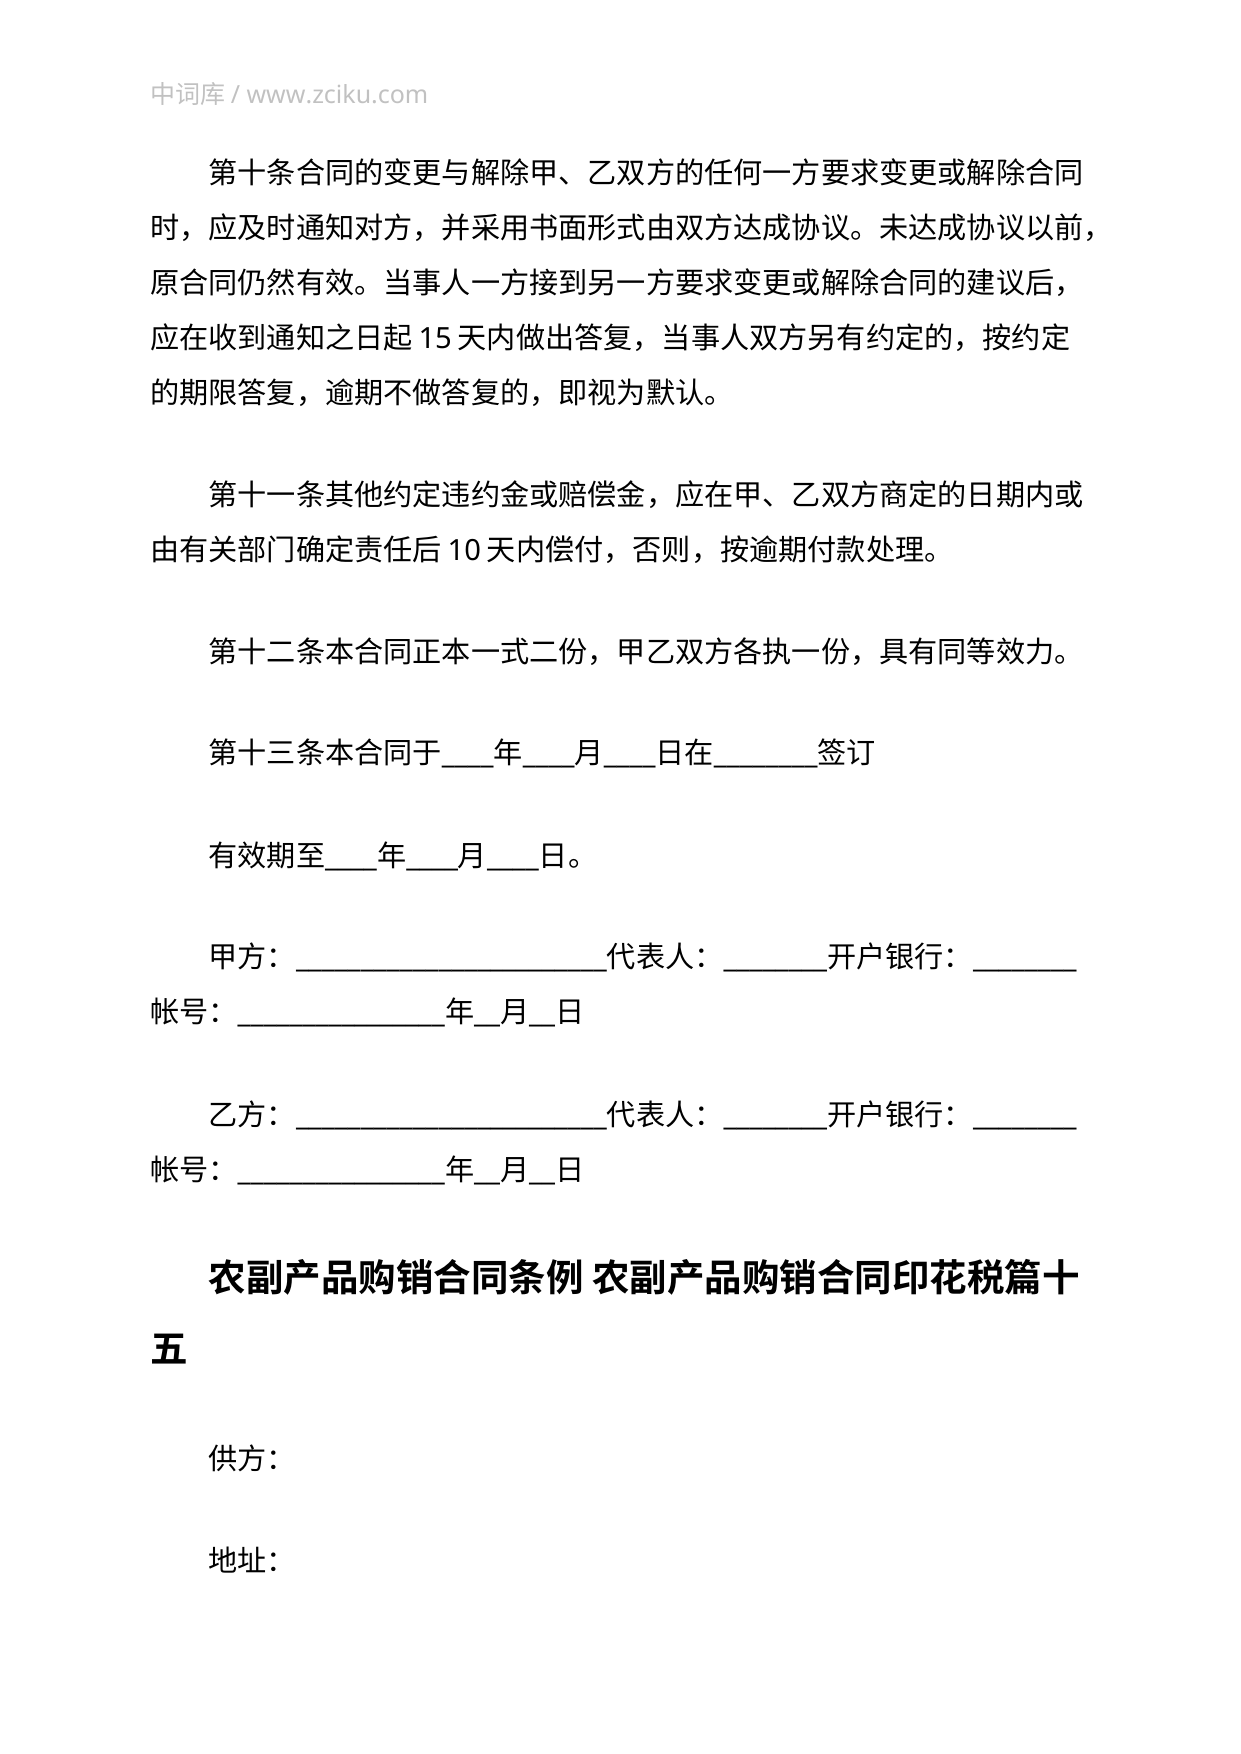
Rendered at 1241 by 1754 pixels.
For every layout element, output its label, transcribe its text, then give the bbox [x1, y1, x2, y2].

text 第十三条本合同于____年____月____日在________签订 [150, 730, 1090, 772]
text 乙方：________________________代表人：________开户银行：________帐号：________________年__月__日 [150, 1091, 1090, 1188]
text 有效期至____年____月____日。 [150, 832, 1090, 874]
text 地址： [150, 1538, 1090, 1580]
text 第十条合同的变更与解除甲、乙双方的任何一方要求变更或解除合同时，应及时通知对方，并采用书面形式由双方达成协议。未达成协议以前，原合同仍然有效。当事人一方接到另一方要求变更或解除合同的建议后，应在收到通知之日起15天内做出答复，当事人双方另有约定的，按约定的期限答复，逾期不做答复的，即视为默认。 [150, 150, 1090, 412]
text 供方： [150, 1436, 1090, 1478]
text 农副产品购销合同条例 农副产品购销合同印花税篇十五 [150, 1248, 1090, 1373]
text 甲方：________________________代表人：________开户银行：________帐号：________________年__月__日 [150, 934, 1090, 1031]
text 第十二条本合同正本一式二份，甲乙双方各执一份，具有同等效力。 [150, 628, 1090, 671]
text 第十一条其他约定违约金或赔偿金，应在甲、乙双方商定的日期内或由有关部门确定责任后10天内偿付，否则，按逾期付款处理。 [150, 471, 1090, 569]
